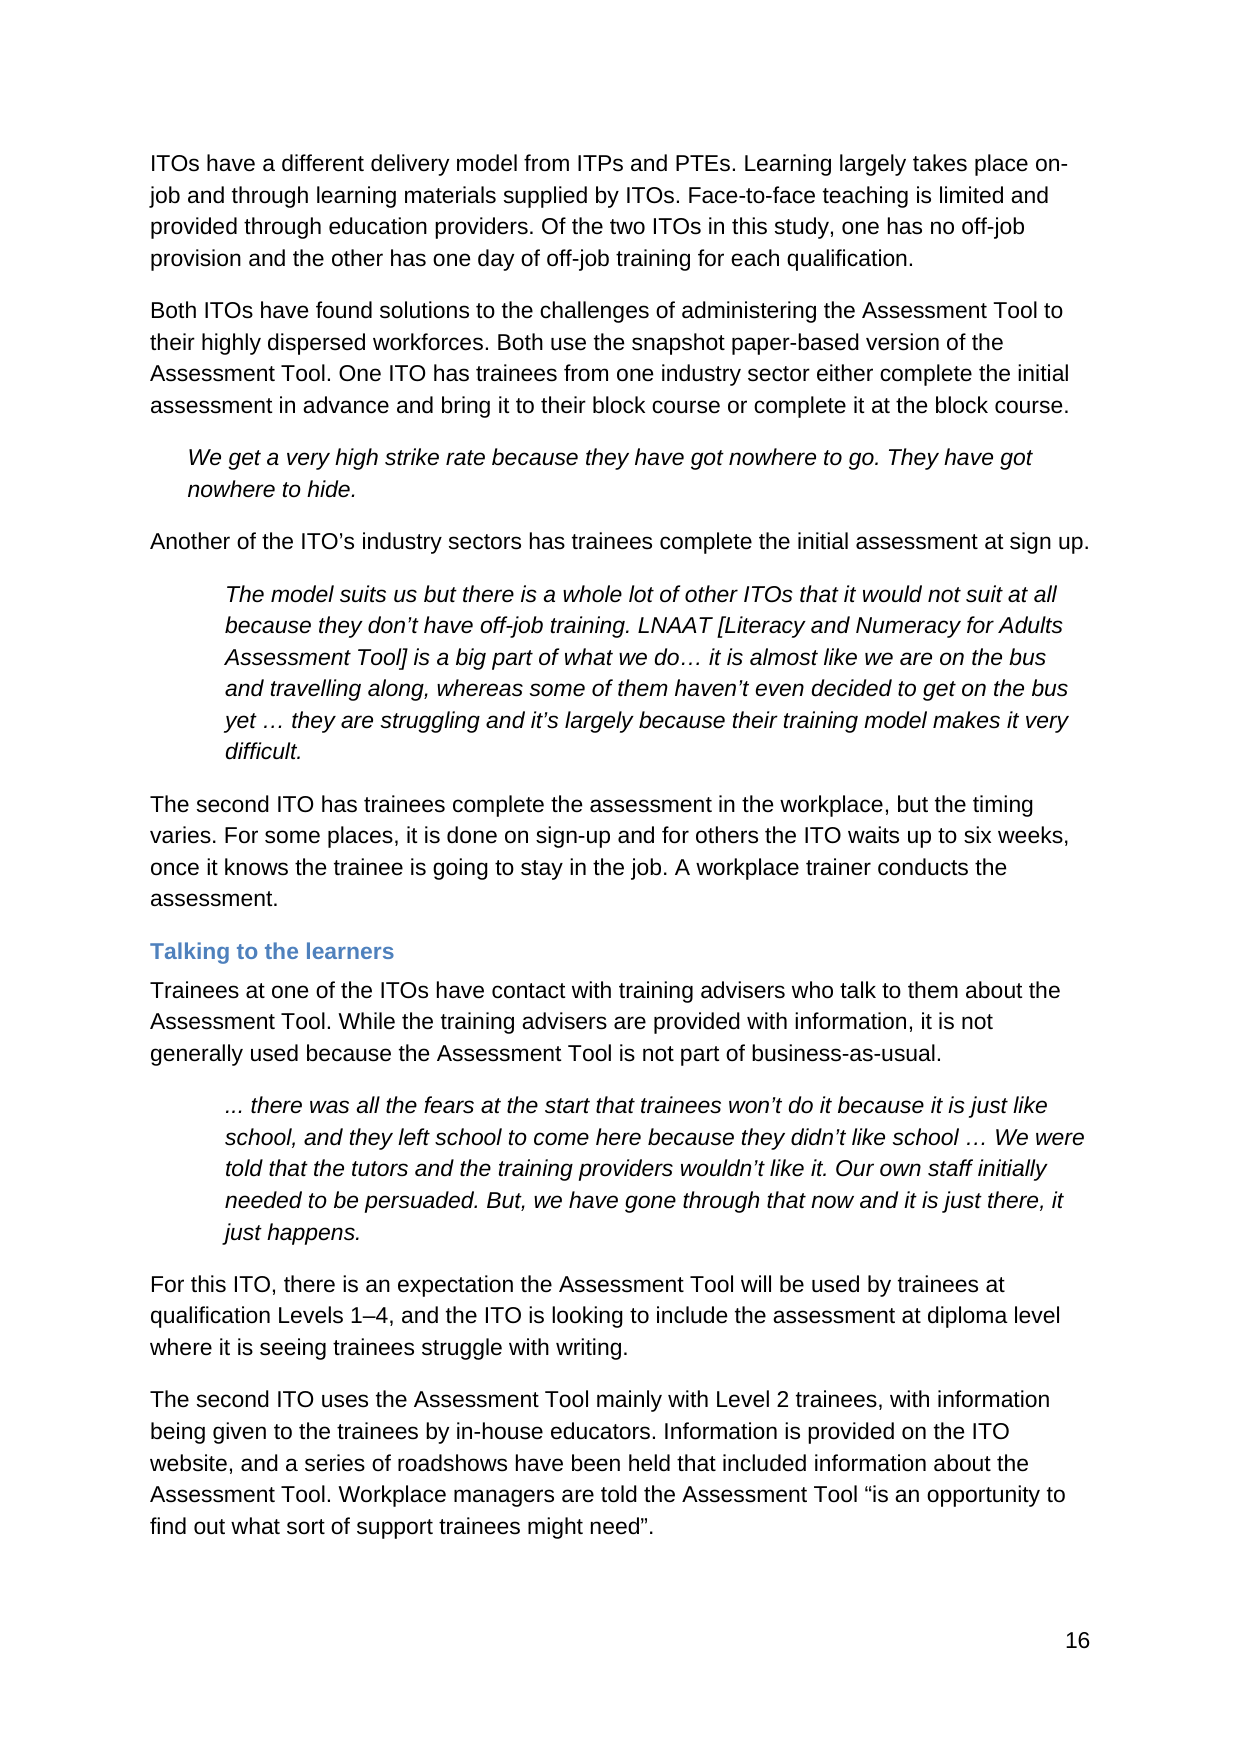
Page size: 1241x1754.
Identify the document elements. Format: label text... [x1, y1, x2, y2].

text Trainees at one of the ITOs have contact with training advisers who talk to them about the Assessment Tool. While the training advisers are provided with information, it is not generally used because the Assessment Tool is not part of business-as-usual. [150, 977, 1090, 1066]
text ... there was all the fears at the start that trainees won’t do it because it is just like school, and they left school to come here because they didn’t like school … We were told that the tutors and the training providers wouldn’t like it. Our own staff initially needed to be persuaded. But, we have gone through that now and it is just there, it just happens. [225, 1092, 1090, 1245]
text Another of the ITO’s industry sectors has trainees complete the initial assessment at sign up. [150, 528, 1090, 554]
text Both ITOs have found solutions to the challenges of administering the Assessment Tool to their highly dispersed workforces. Both use the snapshot paper-based version of the Assessment Tool. One ITO has trainees from one industry sector either complete the initial assessment in advance and bring it to their block course or complete it at the block course. [150, 297, 1090, 418]
text The model suits us but there is a whole lot of other ITOs that it would not suit at all because they don’t have off-job training. LNAAT [Literacy and Numeracy for Adults Assessment Tool] is a big part of what we do… it is almost like we are on the bus and travelling along, whereas some of them haven’t even decided to get on the bus yet … they are struggling and it’s largely because their training model makes it very difficult. [225, 581, 1090, 765]
text We get a very high strike rate because they have got nowhere to go. They have got nowhere to hide. [187, 444, 1090, 502]
text ITOs have a different delivery model from ITPs and PTEs. Learning largely takes place on-job and through learning materials supplied by ITOs. Face-to-face teaching is limited and provided through education providers. Of the two ITOs in this study, one has no off-job provision and the other has one day of off-job training for each qualification. [150, 150, 1090, 271]
text The second ITO uses the Assessment Tool mainly with Level 2 trainees, with information being given to the trainees by in-house educators. Information is provided on the ITO website, and a series of roadshows have been held that included information about the Assessment Tool. Workplace managers are told the Assessment Tool “is an opportunity to find out what sort of support trainees might need”. [150, 1386, 1090, 1539]
text Talking to the learners [150, 938, 1090, 964]
text For this ITO, there is an expectation the Assessment Tool will be used by trainees at qualification Levels 1–4, and the ITO is looking to include the assessment at diploma level where it is seeing trainees struggle with writing. [150, 1271, 1090, 1360]
text The second ITO has trainees complete the assessment in the workplace, but the timing varies. For some places, it is done on sign-up and for others the ITO waits up to six weeks, once it knows the trainee is going to stay in the job. A workplace trainer conducts the assessment. [150, 791, 1090, 912]
